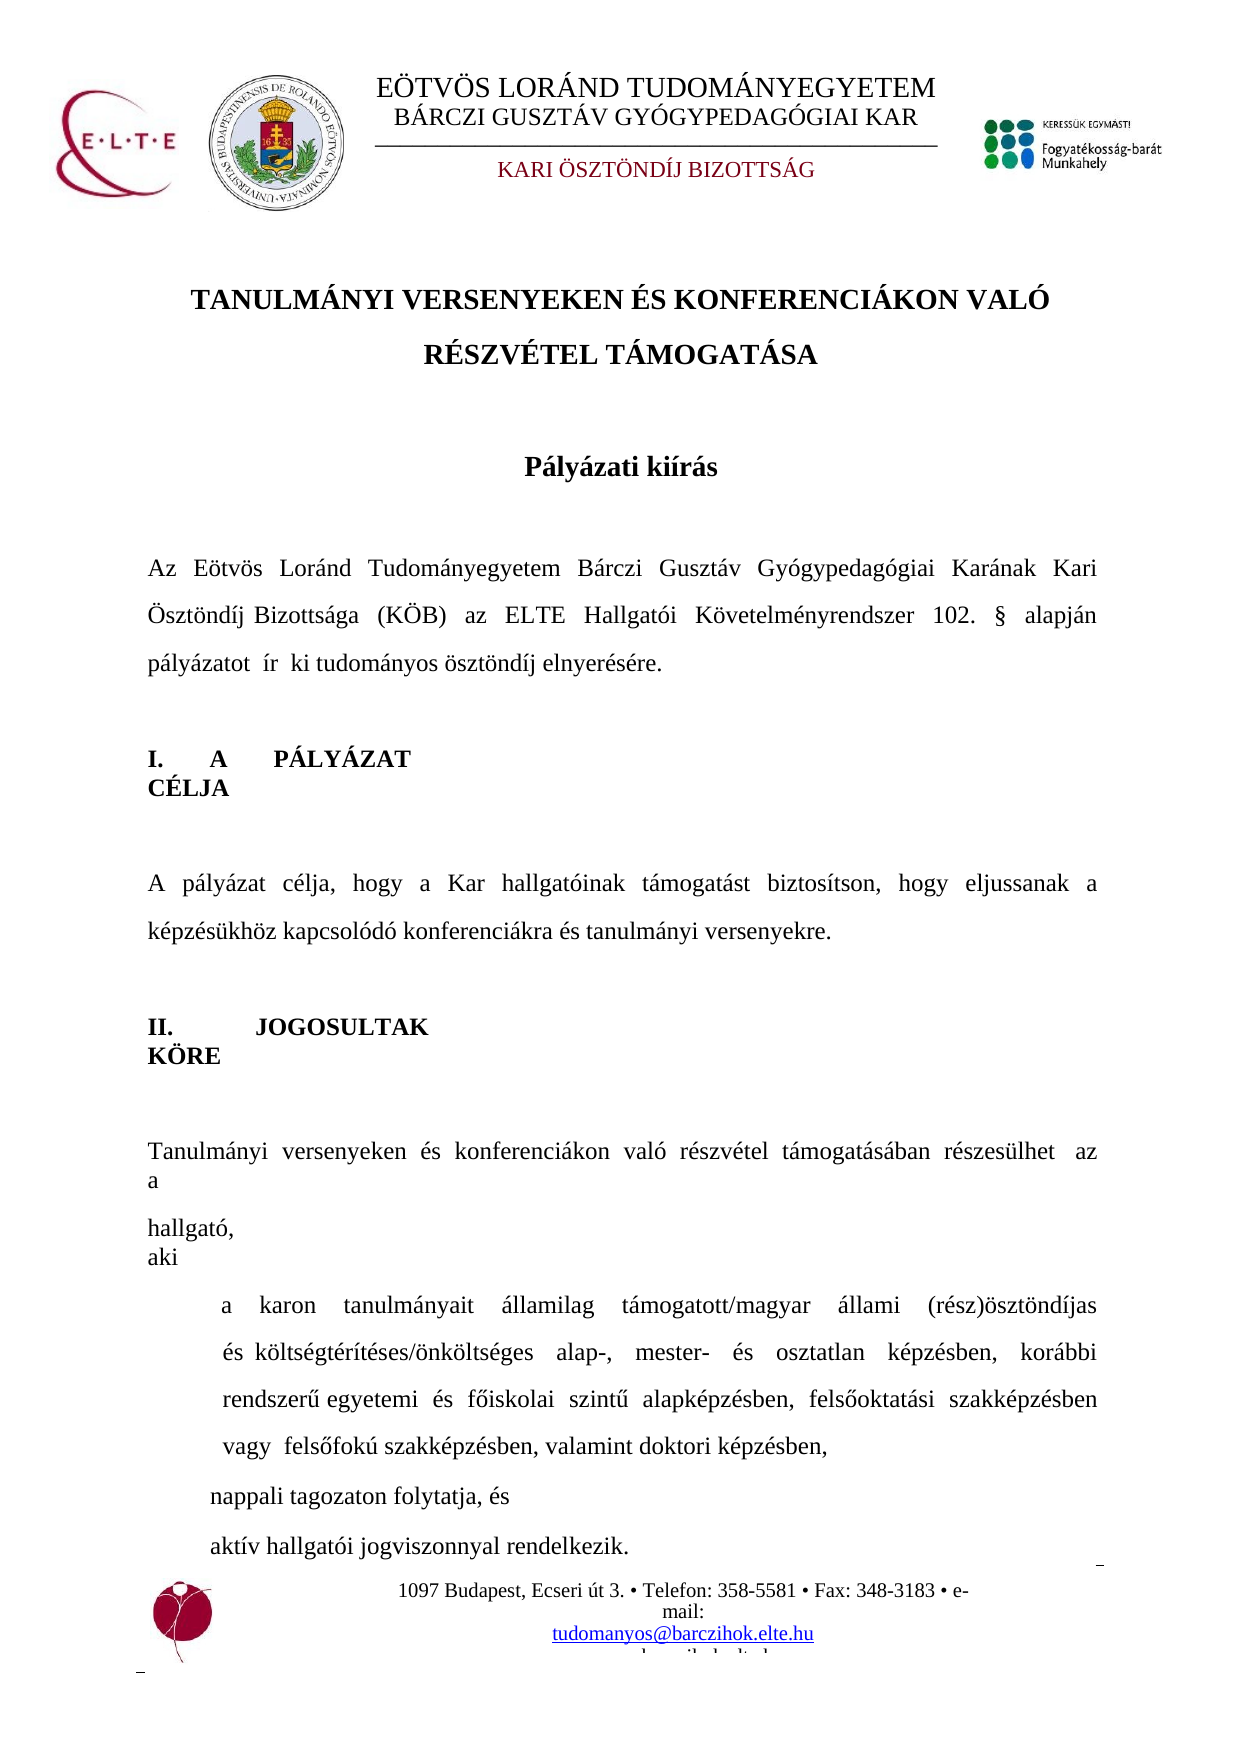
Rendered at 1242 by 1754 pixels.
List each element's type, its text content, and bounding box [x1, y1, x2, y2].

picture [49, 79, 179, 209]
text I. A PÁLYÁZAT CÉLJA [147, 744, 411, 802]
picture [150, 1578, 214, 1666]
text Tanulmányi versenyeken és konferenciákon való részvétel támogatásában részesülhet az a [147, 1136, 1098, 1194]
text II. JOGOSULTAK KÖRE [147, 1012, 429, 1069]
text hallgató, aki [147, 1213, 268, 1270]
picture [208, 75, 344, 212]
text TANULMÁNYI VERSENYEKEN ÉS KONFERENCIÁKON VALÓ RÉSZVÉTEL TÁMOGATÁSA [184, 282, 1057, 371]
text a karon tanulmányait államilag támogatott/magyar állami (rész)ösztöndíjas és költségtérítéses/önköltséges alap-, mester- és osztatlan képzésben, korábbi rendszerű egyetemi és főiskolai szintű alapképzésben, felsőoktatási szakképzésben vagy felsőfokú szakképzésben, valamint doktori képzésben, [185, 1290, 1098, 1460]
text nappali tagozaton folytatja, és [185, 1481, 1106, 1510]
text Az Eötvös Loránd Tudományegyetem Bárczi Gusztáv Gyógypedagógiai Karának Kari Ösztöndíj Bizottsága (KÖB) az ELTE Hallgatói Követelményrendszer 102. § alapján pályázatot ír ki tudományos ösztöndíj elnyerésére. [147, 553, 1098, 677]
text A pályázat célja, hogy a Kar hallgatóinak támogatást biztosítson, hogy eljussanak a képzésükhöz kapcsolódó konferenciákra és tanulmányi versenyekre. [147, 868, 1098, 945]
picture [968, 107, 1184, 181]
text Pályázati kiírás [522, 449, 720, 482]
text aktív hallgatói jogviszonnyal rendelkezik. [185, 1531, 1106, 1559]
